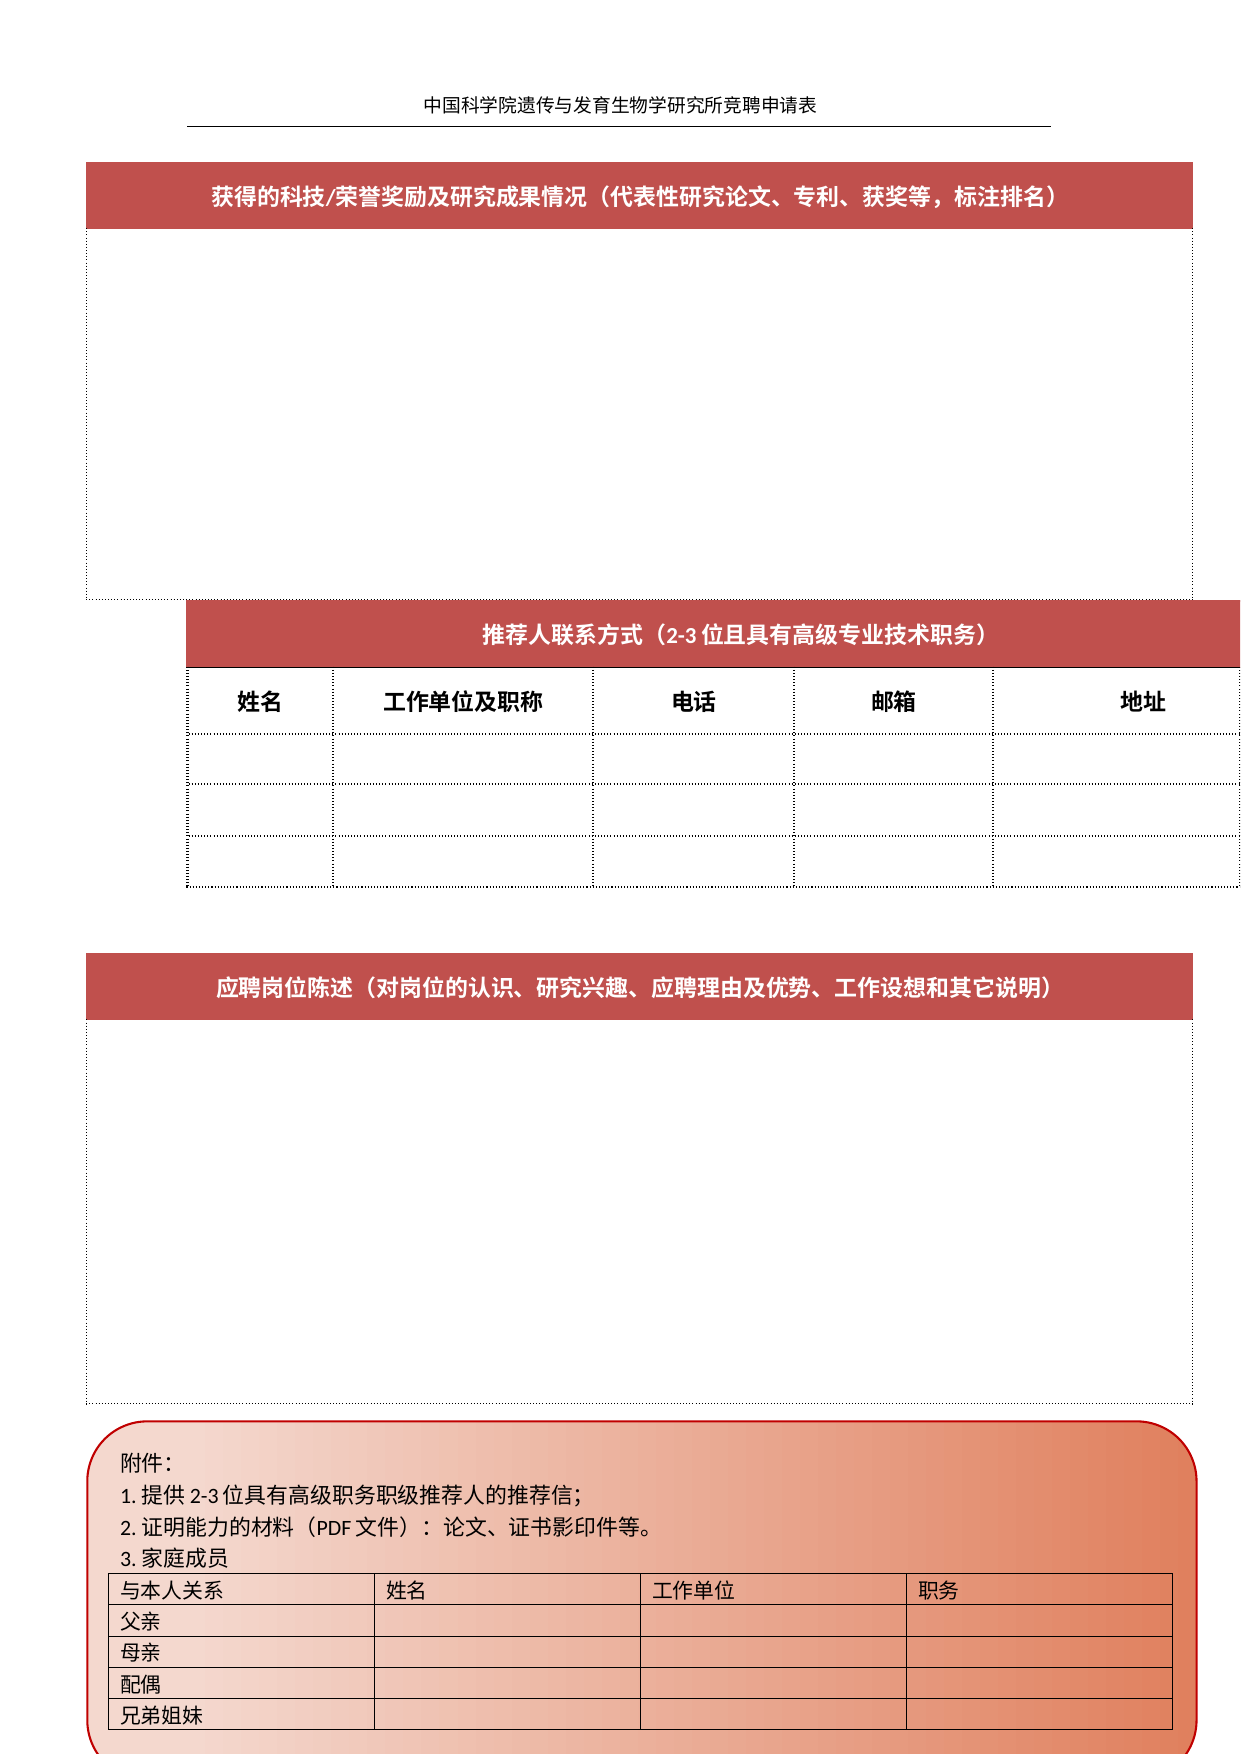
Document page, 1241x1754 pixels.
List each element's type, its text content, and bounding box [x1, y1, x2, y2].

table_cell [188, 835, 333, 886]
table_cell [593, 733, 794, 783]
table_cell [993, 783, 1240, 834]
table_cell [794, 835, 993, 886]
table_header 应聘岗位陈述（对岗位的认识、研究兴趣、应聘理由及优势、工作设想和其它说明） [87, 954, 1192, 1019]
table_cell [188, 783, 333, 834]
table_cell [794, 783, 993, 834]
table_cell 邮箱 [794, 668, 993, 733]
table_cell 地址 [993, 668, 1240, 733]
table_cell [993, 835, 1240, 886]
table_header 获得的科技/荣誉奖励及研究成果情况（代表性研究论文、专利、获奖等，标注排名） [87, 163, 1192, 228]
table_cell [993, 733, 1240, 783]
table_cell 电话 [593, 668, 794, 733]
table_header 推荐人联系方式（2-3位且具有高级专业技术职务） [189, 602, 1239, 667]
table_cell [87, 1020, 1193, 1403]
table_cell [794, 733, 993, 783]
table_cell 姓名 [188, 668, 333, 733]
table_cell [333, 783, 593, 834]
table_cell [593, 783, 794, 834]
table_cell [333, 835, 593, 886]
table_cell [188, 733, 333, 783]
table_cell [87, 229, 1193, 598]
table_cell 工作单位及职称 [333, 668, 593, 733]
table_cell [333, 733, 593, 783]
table_cell [593, 835, 794, 886]
